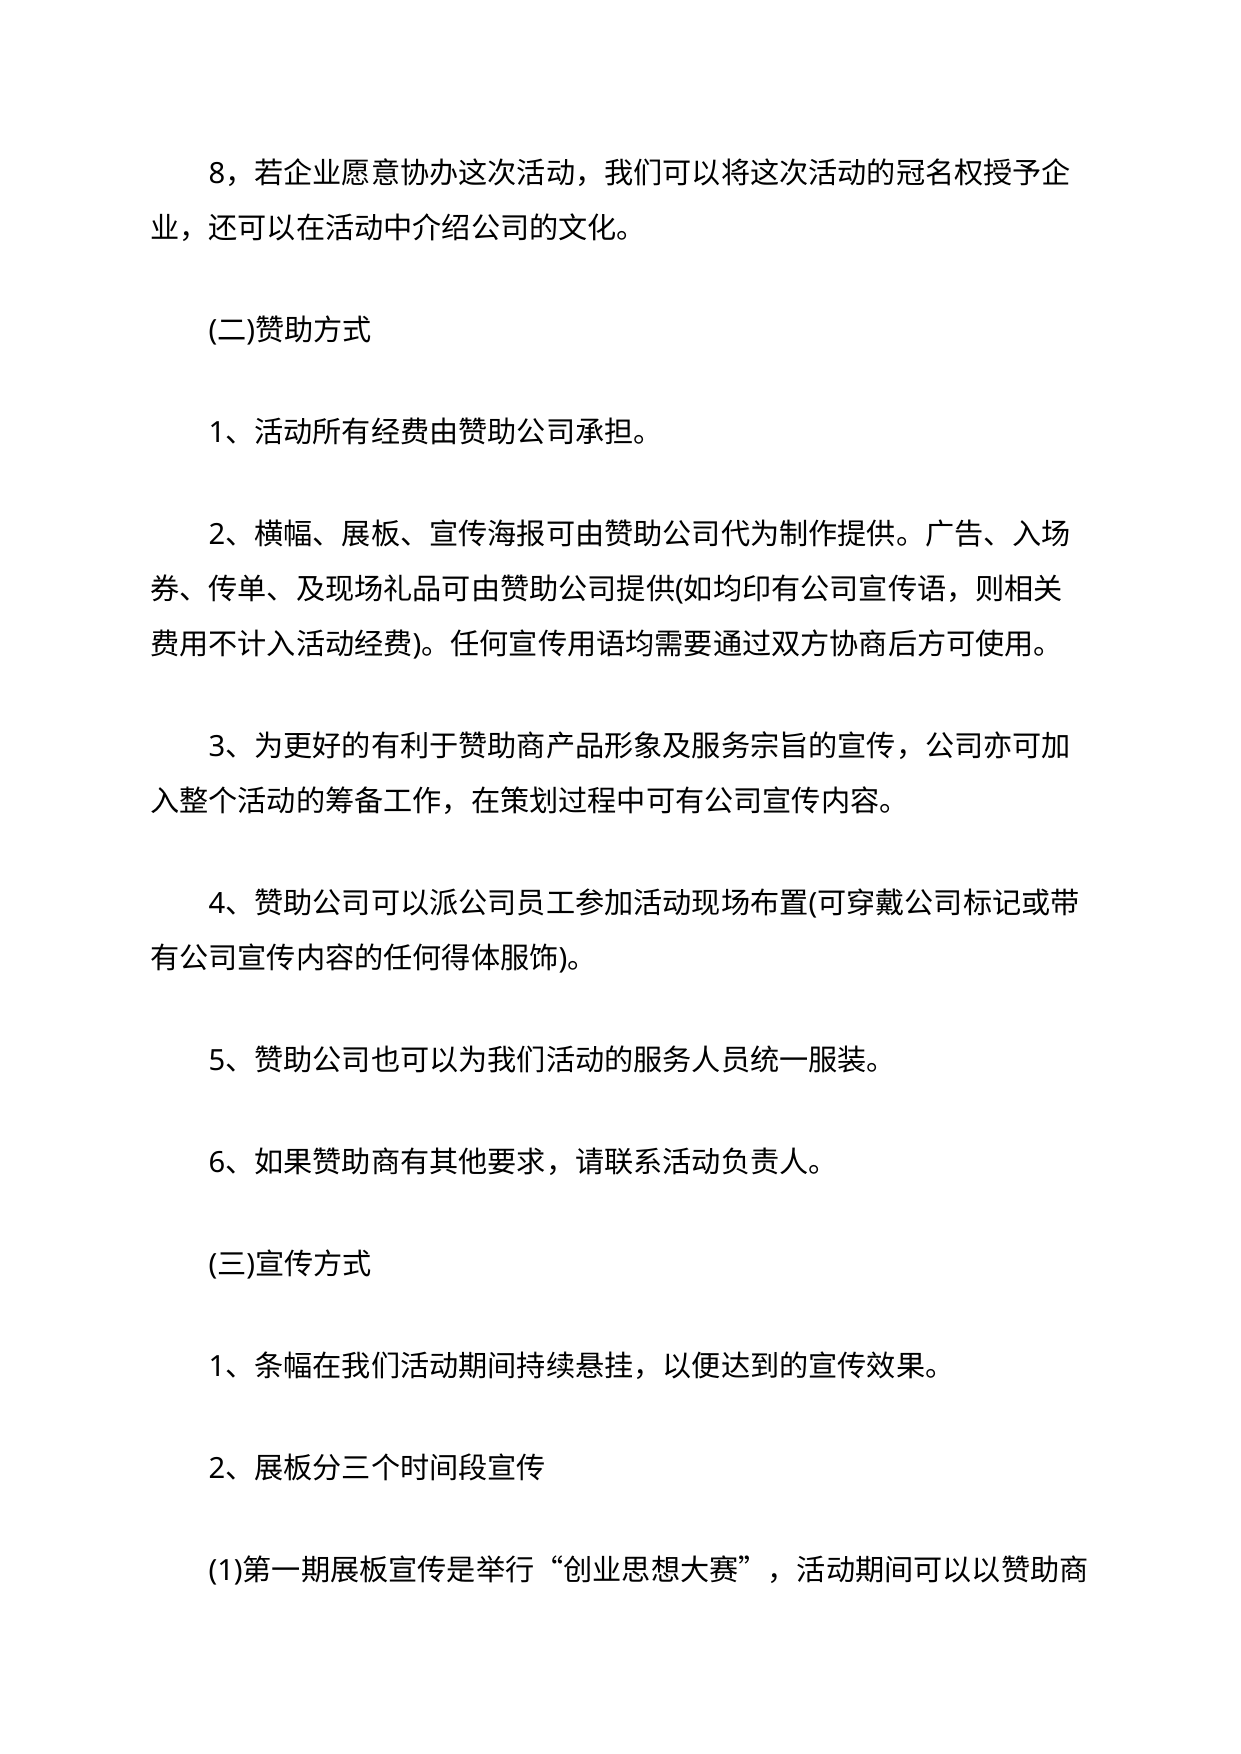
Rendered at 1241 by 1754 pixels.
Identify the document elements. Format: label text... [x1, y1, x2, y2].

text 3、为更好的有利于赞助商产品形象及服务宗旨的宣传，公司亦可加入整个活动的筹备工作，在策划过程中可有公司宣传内容。 [150, 723, 1090, 820]
text 4、赞助公司可以派公司员工参加活动现场布置(可穿戴公司标记或带有公司宣传内容的任何得体服饰)。 [150, 879, 1090, 977]
text 8，若企业愿意协办这次活动，我们可以将这次活动的冠名权授予企业，还可以在活动中介绍公司的文化。 [150, 150, 1090, 247]
text 6、如果赞助商有其他要求，请联系活动负责人。 [150, 1138, 1090, 1181]
text 2、横幅、展板、宣传海报可由赞助公司代为制作提供。广告、入场券、传单、及现场礼品可由赞助公司提供(如均印有公司宣传语，则相关费用不计入活动经费)。任何宣传用语均需要通过双方协商后方可使用。 [150, 511, 1090, 663]
text 1、条幅在我们活动期间持续悬挂，以便达到的宣传效果。 [150, 1342, 1090, 1385]
text 2、展板分三个时间段宣传 [150, 1444, 1090, 1487]
text (三)宣传方式 [150, 1240, 1090, 1283]
text (二)赞助方式 [150, 307, 1090, 349]
text 1、活动所有经费由赞助公司承担。 [150, 409, 1090, 451]
text 5、赞助公司也可以为我们活动的服务人员统一服装。 [150, 1036, 1090, 1079]
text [150, 1546, 1090, 1589]
